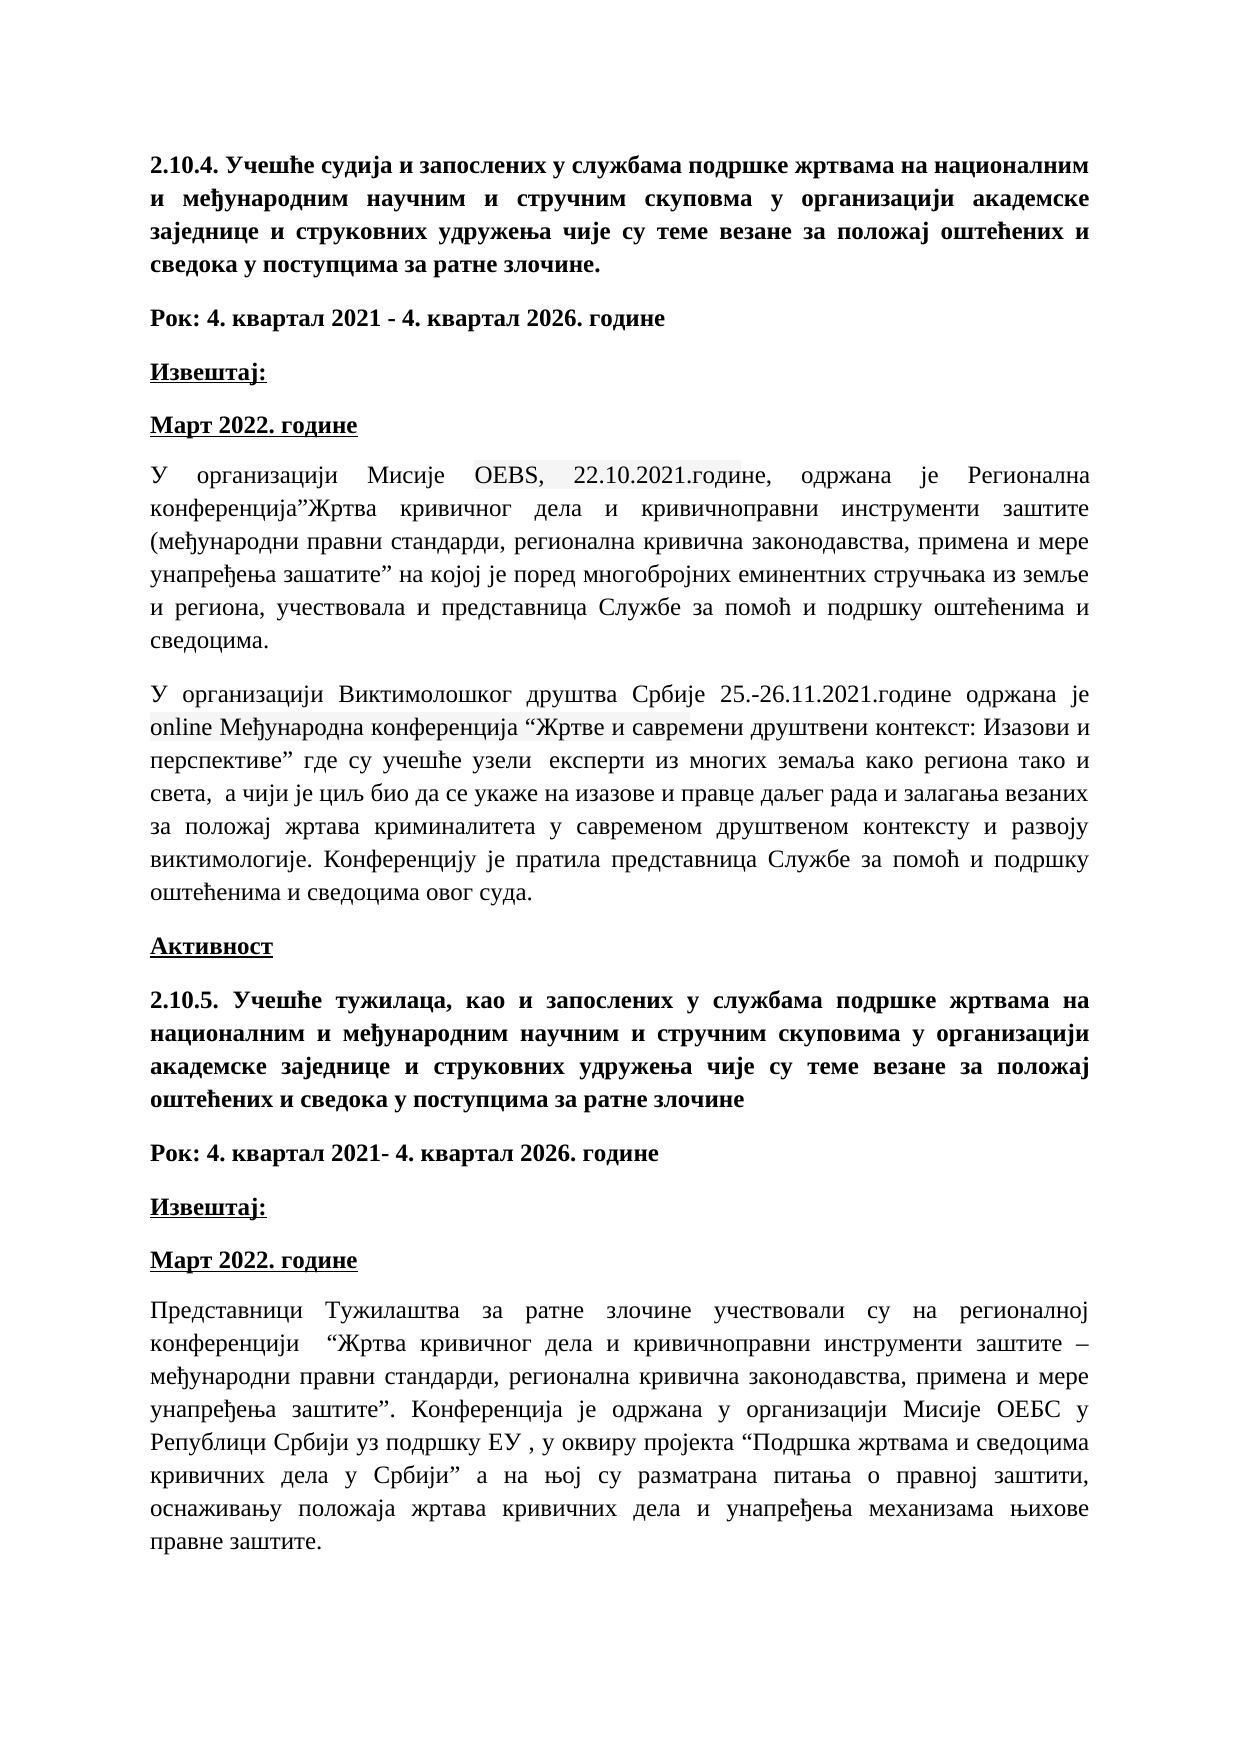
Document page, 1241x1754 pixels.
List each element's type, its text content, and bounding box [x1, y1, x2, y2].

text 2.10.5. Учешће тужилаца, као и запослених у службама подршке жртвама на националним и међународним научним и стручним скуповима у организацији академске заједнице и струковних удружења чије су теме везане за положај оштећених и сведока у поступцима за ратне злочине [150, 985, 1090, 1113]
text У организацији Мисије OEBS, 22.10.2021.године, одржана је Регионална конференција”Жртва кривичног дела и кривичноправни инструменти заштите (међународни правни стандарди, регионална кривична законодавства, примена и мере унапређења зашатите” на којој је поред многобројних еминентних стручњака из земље и региона, учествовала и представница Службе за помоћ и подршку оштећенима и сведоцима. [150, 460, 1090, 654]
text Извештај: [150, 1192, 1090, 1221]
text Рок: 4. квартал 2021 - 4. квартал 2026. године [150, 303, 1090, 332]
text Представници Тужилаштва за ратне злочине учествовали су на регионалној конференцији “Жртва кривичног дела и кривичноправни инструменти заштите – међународни правни стандарди, регионална кривична законодавства, примена и мере унапређења заштите”. Конференција је одржана у организацији Мисије ОЕБС у Републици Србији уз подршку ЕУ , у оквиру пројекта “Подршка жртвама и сведоцима кривичних дела у Србији” а на њој су разматрана питања о правној заштити, оснаживању положаја жртава кривичних дела и унапређења механизама њихове правне заштите. [150, 1295, 1090, 1555]
text Март 2022. године [150, 411, 1090, 439]
text Рок: 4. квартал 2021- 4. квартал 2026. године [150, 1138, 1090, 1167]
text Извештај: [150, 357, 1090, 386]
text Март 2022. године [150, 1246, 1090, 1274]
text У организацији Виктимолошког друштва Србије 25.-26.11.2021.године одржана је online Међународна конференција “Жртве и савремени друштвени контекст: Изазови и перспективе” где су учешће узели експерти из многих земаља како региона тако и света, а чији је циљ био да се укаже на изазове и правце даљег рада и залагања везаних за положај жртава криминалитета у савременом друштвеном контексту и развоју виктимологије. Конференцију је пратила представница Службе за помоћ и подршку оштећенима и сведоцима овог суда. [150, 679, 1090, 906]
text 2.10.4. Учешће судија и запослених у службама подршке жртвама на националним и међународним научним и стручним скуповма у организацији академске заједнице и струковних удружења чије су теме везане за положај оштећених и сведока у поступцима за ратне злочине. [150, 150, 1090, 278]
text Активност [150, 931, 1090, 960]
